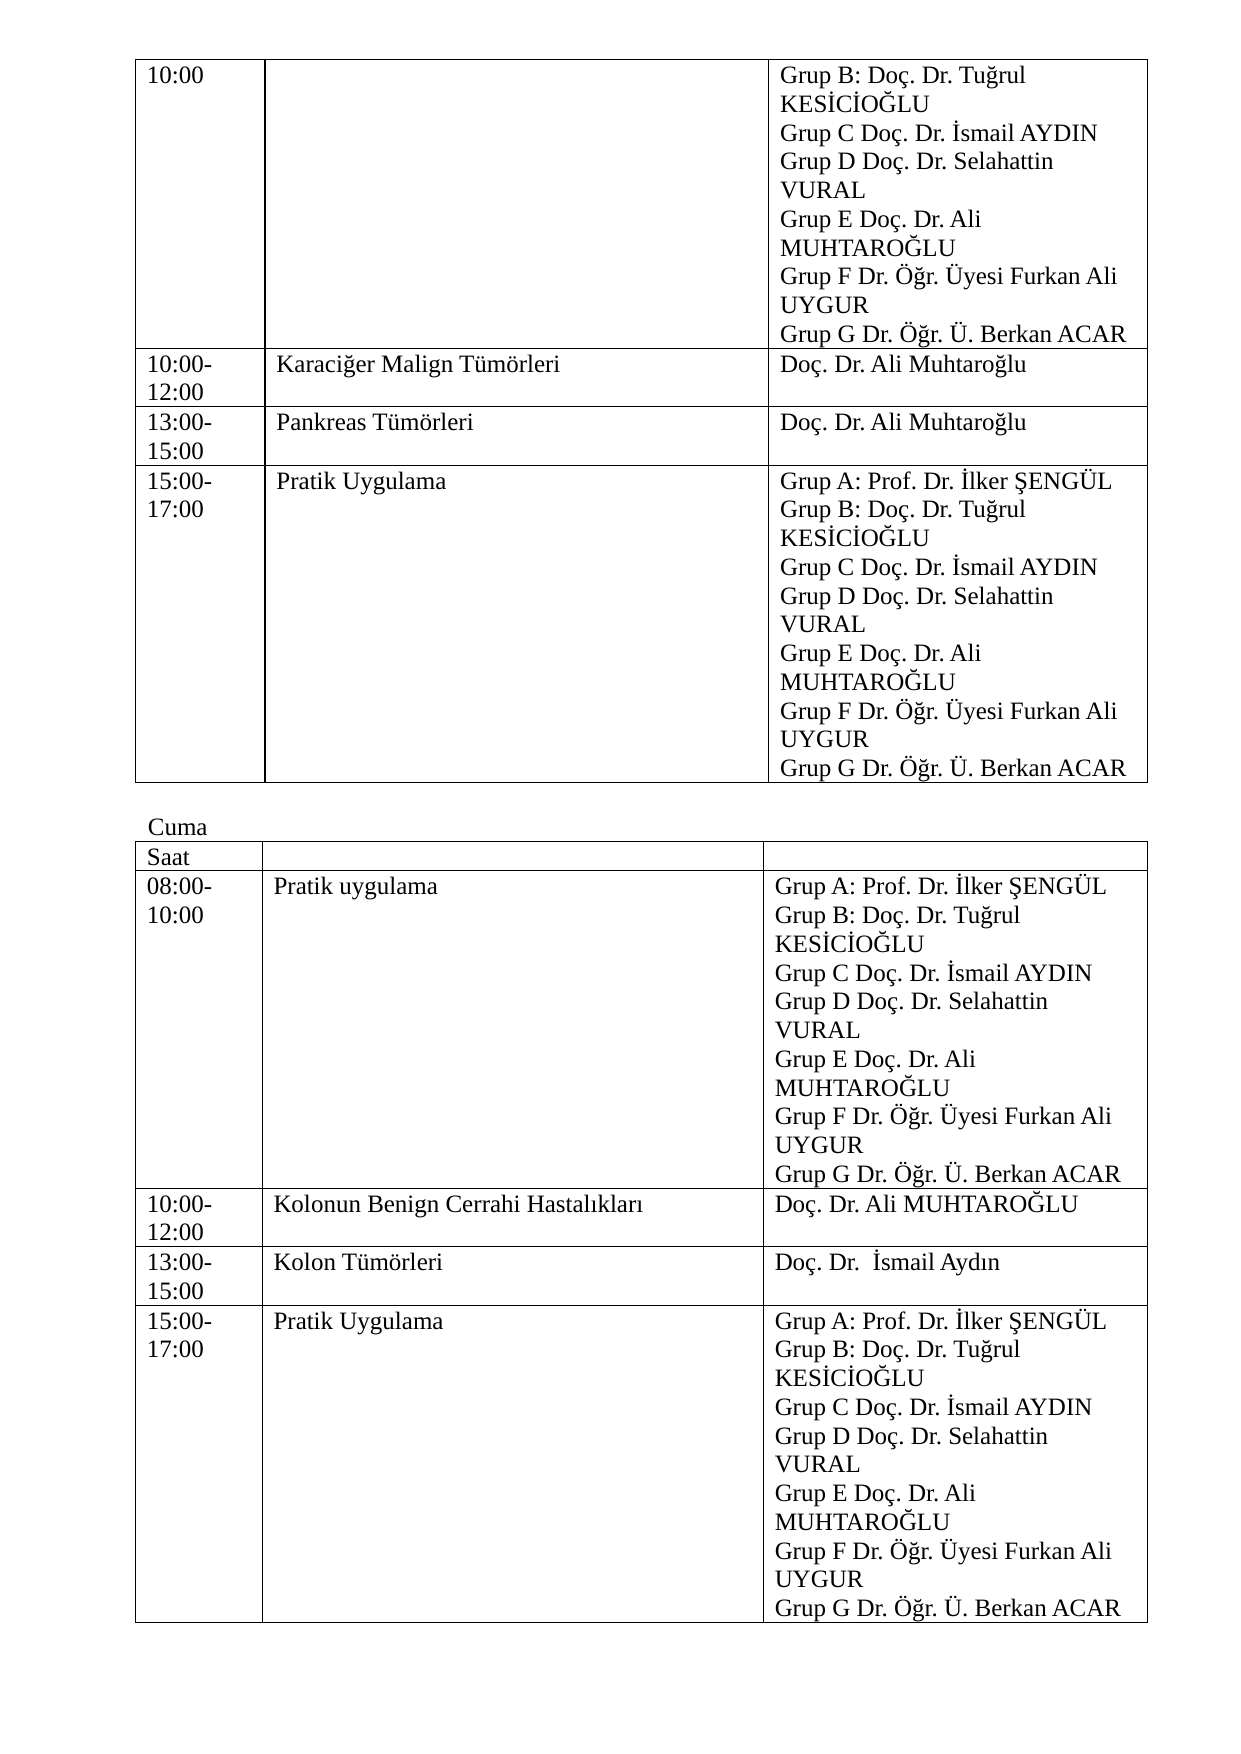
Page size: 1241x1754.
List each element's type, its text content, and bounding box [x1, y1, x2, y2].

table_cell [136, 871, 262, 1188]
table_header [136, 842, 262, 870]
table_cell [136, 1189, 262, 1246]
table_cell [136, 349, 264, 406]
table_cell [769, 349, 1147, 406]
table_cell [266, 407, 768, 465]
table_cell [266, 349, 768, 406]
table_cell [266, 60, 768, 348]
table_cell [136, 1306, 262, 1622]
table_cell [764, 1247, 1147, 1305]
text Cuma [148, 812, 1092, 841]
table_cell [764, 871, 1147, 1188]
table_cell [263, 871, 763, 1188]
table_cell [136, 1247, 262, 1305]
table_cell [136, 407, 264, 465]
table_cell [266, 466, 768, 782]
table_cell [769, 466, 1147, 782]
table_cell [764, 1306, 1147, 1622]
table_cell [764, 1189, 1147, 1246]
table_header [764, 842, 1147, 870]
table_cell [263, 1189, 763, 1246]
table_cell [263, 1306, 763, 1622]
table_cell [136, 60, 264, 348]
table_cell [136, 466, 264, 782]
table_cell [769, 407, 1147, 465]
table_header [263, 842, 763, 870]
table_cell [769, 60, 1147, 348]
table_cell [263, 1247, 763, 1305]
